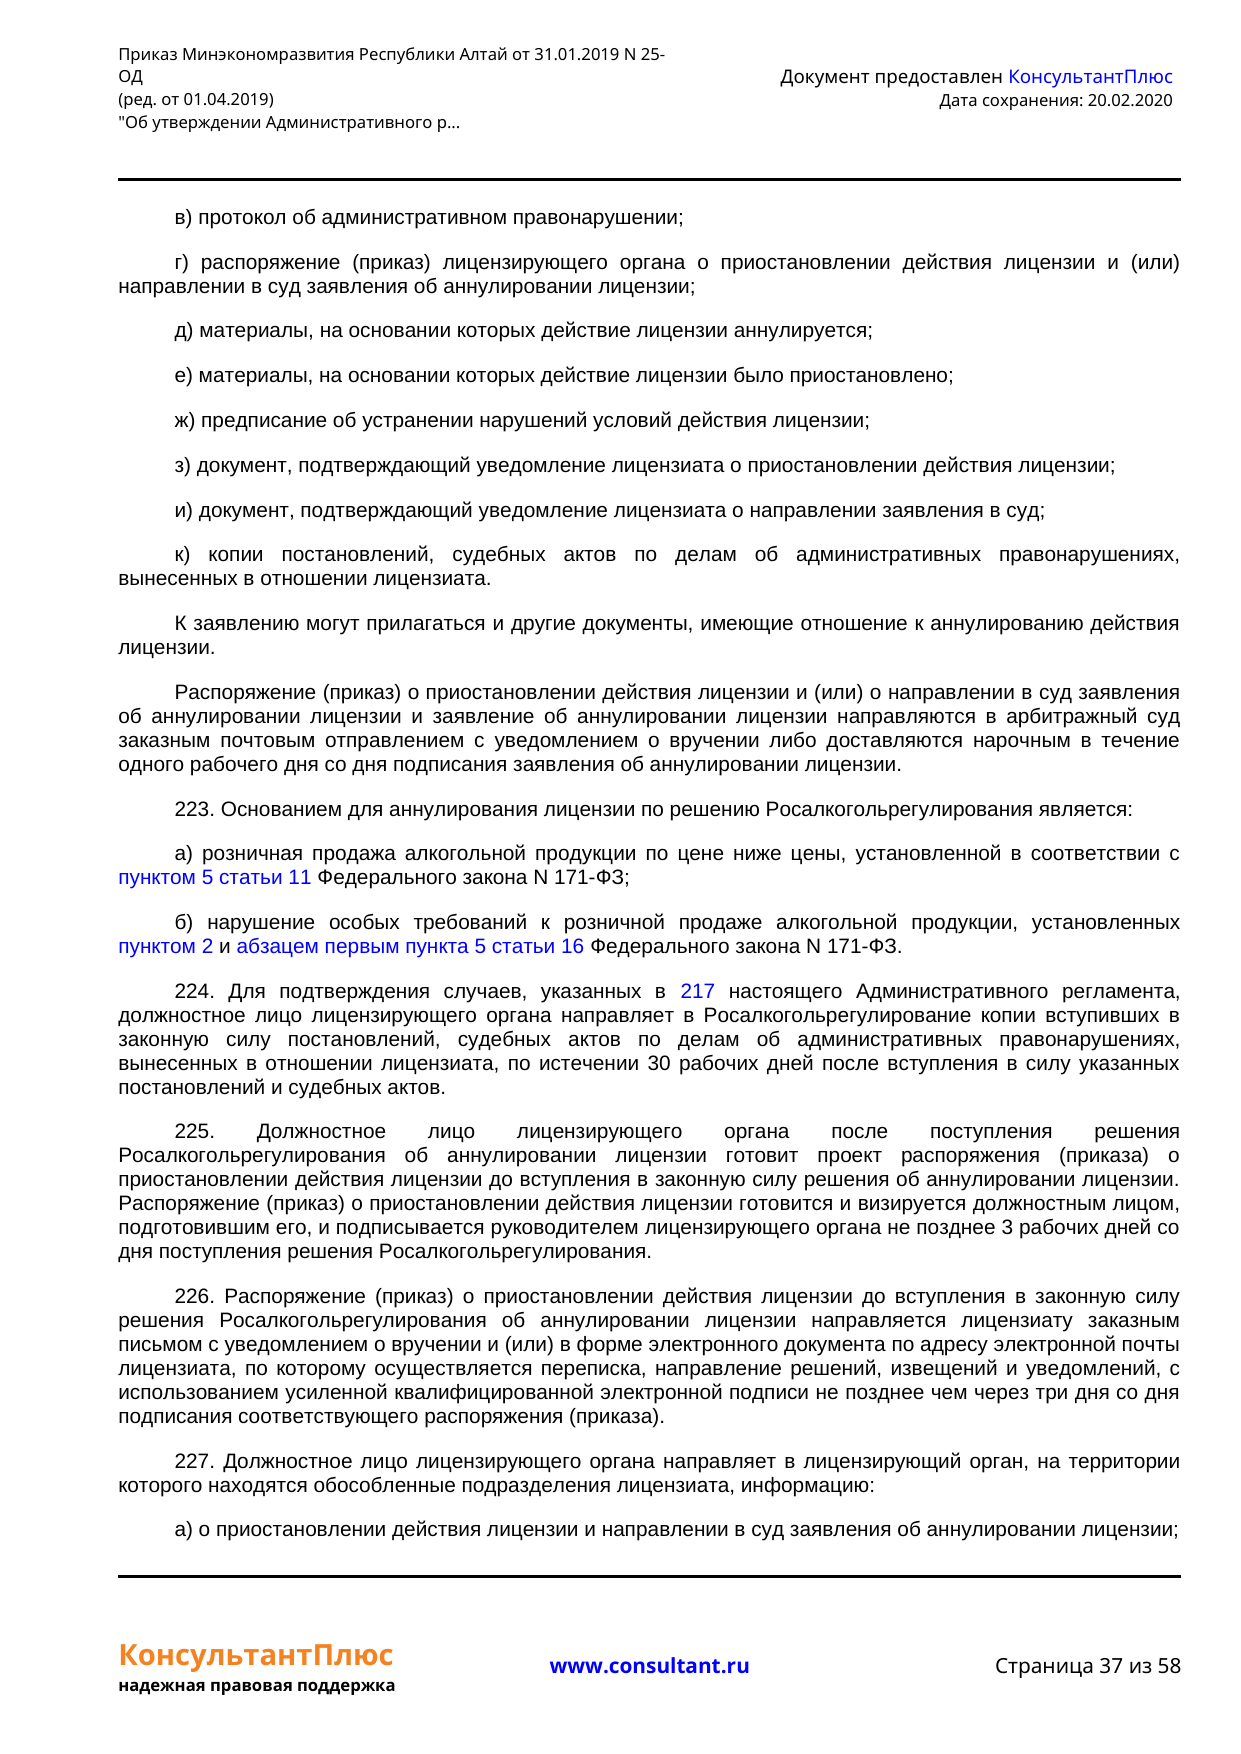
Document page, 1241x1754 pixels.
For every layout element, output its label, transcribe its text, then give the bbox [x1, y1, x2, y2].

text 223. Основанием для аннулирования лицензии по решению Росалкогольрегулирования является: [118, 796, 1181, 820]
text в) протокол об административном правонарушении; [118, 205, 1181, 229]
text 226. Распоряжение (приказ) о приостановлении действия лицензии до вступления в законную силу решения Росалкогольрегулирования об аннулировании лицензии направляется лицензиату заказным письмом с уведомлением о вручении и (или) в форме электронного документа по адресу электронной почты лицензиата, по которому осуществляется переписка, направление решений, извещений и уведомлений, с использованием усиленной квалифицированной электронной подписи не позднее чем через три дня со дня подписания соответствующего распоряжения (приказа). [118, 1284, 1181, 1428]
text 224. Для подтверждения случаев, указанных в 217 настоящего Административного регламента, должностное лицо лицензирующего органа направляет в Росалкогольрегулирование копии вступивших в законную силу постановлений, судебных актов по делам об административных правонарушениях, вынесенных в отношении лицензиата, по истечении 30 рабочих дней после вступления в силу указанных постановлений и судебных актов. [118, 979, 1181, 1098]
text а) о приостановлении действия лицензии и направлении в суд заявления об аннулировании лицензии; [118, 1517, 1181, 1541]
text 227. Должностное лицо лицензирующего органа направляет в лицензирующий орган, на территории которого находятся обособленные подразделения лицензиата, информацию: [118, 1448, 1181, 1496]
text д) материалы, на основании которых действие лицензии аннулируется; [118, 318, 1181, 342]
text 225. Должностное лицо лицензирующего органа после поступления решения Росалкогольрегулирования об аннулировании лицензии готовит проект распоряжения (приказа) о приостановлении действия лицензии до вступления в законную силу решения об аннулировании лицензии. Распоряжение (приказ) о приостановлении действия лицензии готовится и визируется должностным лицом, подготовившим его, и подписывается руководителем лицензирующего органа не позднее 3 рабочих дней со дня поступления решения Росалкогольрегулирования. [118, 1119, 1181, 1263]
text б) нарушение особых требований к розничной продаже алкогольной продукции, установленных пунктом 2 и абзацем первым пункта 5 статьи 16 Федерального закона N 171-ФЗ. [118, 910, 1181, 958]
text з) документ, подтверждающий уведомление лицензиата о приостановлении действия лицензии; [118, 453, 1181, 477]
text а) розничная продажа алкогольной продукции по цене ниже цены, установленной в соответствии с пунктом 5 статьи 11 Федерального закона N 171-ФЗ; [118, 841, 1181, 889]
text г) распоряжение (приказ) лицензирующего органа о приостановлении действия лицензии и (или) направлении в суд заявления об аннулировании лицензии; [118, 249, 1181, 297]
text К заявлению могут прилагаться и другие документы, имеющие отношение к аннулированию действия лицензии. [118, 611, 1181, 659]
text е) материалы, на основании которых действие лицензии было приостановлено; [118, 363, 1181, 387]
text ж) предписание об устранении нарушений условий действия лицензии; [118, 408, 1181, 432]
text к) копии постановлений, судебных актов по делам об административных правонарушениях, вынесенных в отношении лицензиата. [118, 542, 1181, 590]
text и) документ, подтверждающий уведомление лицензиата о направлении заявления в суд; [118, 497, 1181, 521]
text Распоряжение (приказ) о приостановлении действия лицензии и (или) о направлении в суд заявления об аннулировании лицензии и заявление об аннулировании лицензии направляются в арбитражный суд заказным почтовым отправлением с уведомлением о вручении либо доставляются нарочным в течение одного рабочего дня со дня подписания заявления об аннулировании лицензии. [118, 680, 1181, 776]
